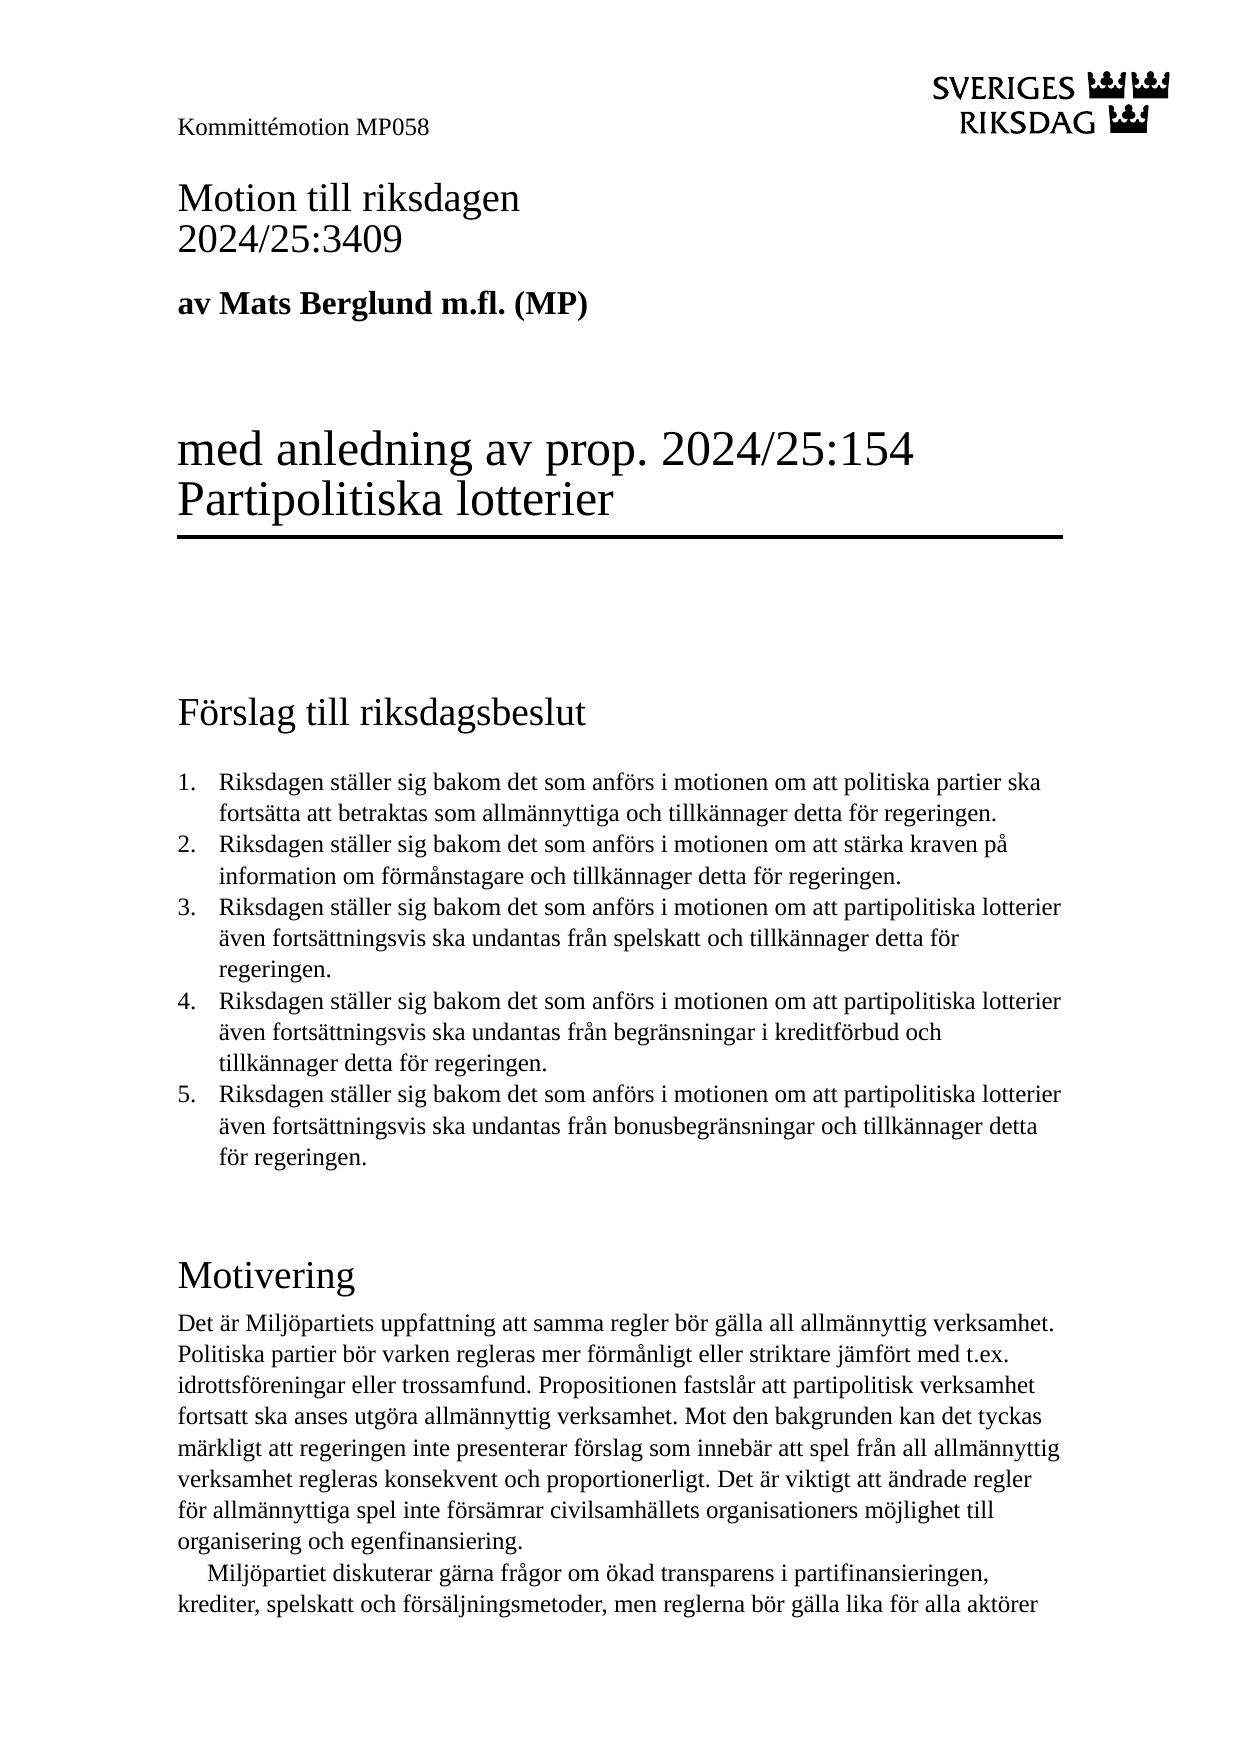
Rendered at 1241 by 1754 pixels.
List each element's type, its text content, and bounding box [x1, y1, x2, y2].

text Det är Miljöpartiets uppfattning att samma regler bör gälla all allmännyttig verksamhet. Politiska partier bör varken regleras mer förmånligt eller striktare jämfört med t.ex. idrottsföreningar eller trossamfund. Propositionen fastslår att partipolitisk verksamhet fortsatt ska anses utgöra allmännyttig verksamhet. Mot den bakgrunden kan det tyckas märkligt att regeringen inte presenterar förslag som innebär att spel från all allmännyttig verksamhet regleras konsekvent och proportionerligt. Det är viktigt att ändrade regler för allmännyttiga spel inte försämrar civilsamhällets organisationers möjlighet till organisering och egenfinansiering. [177, 1305, 1063, 1555]
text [177, 1555, 1063, 1618]
